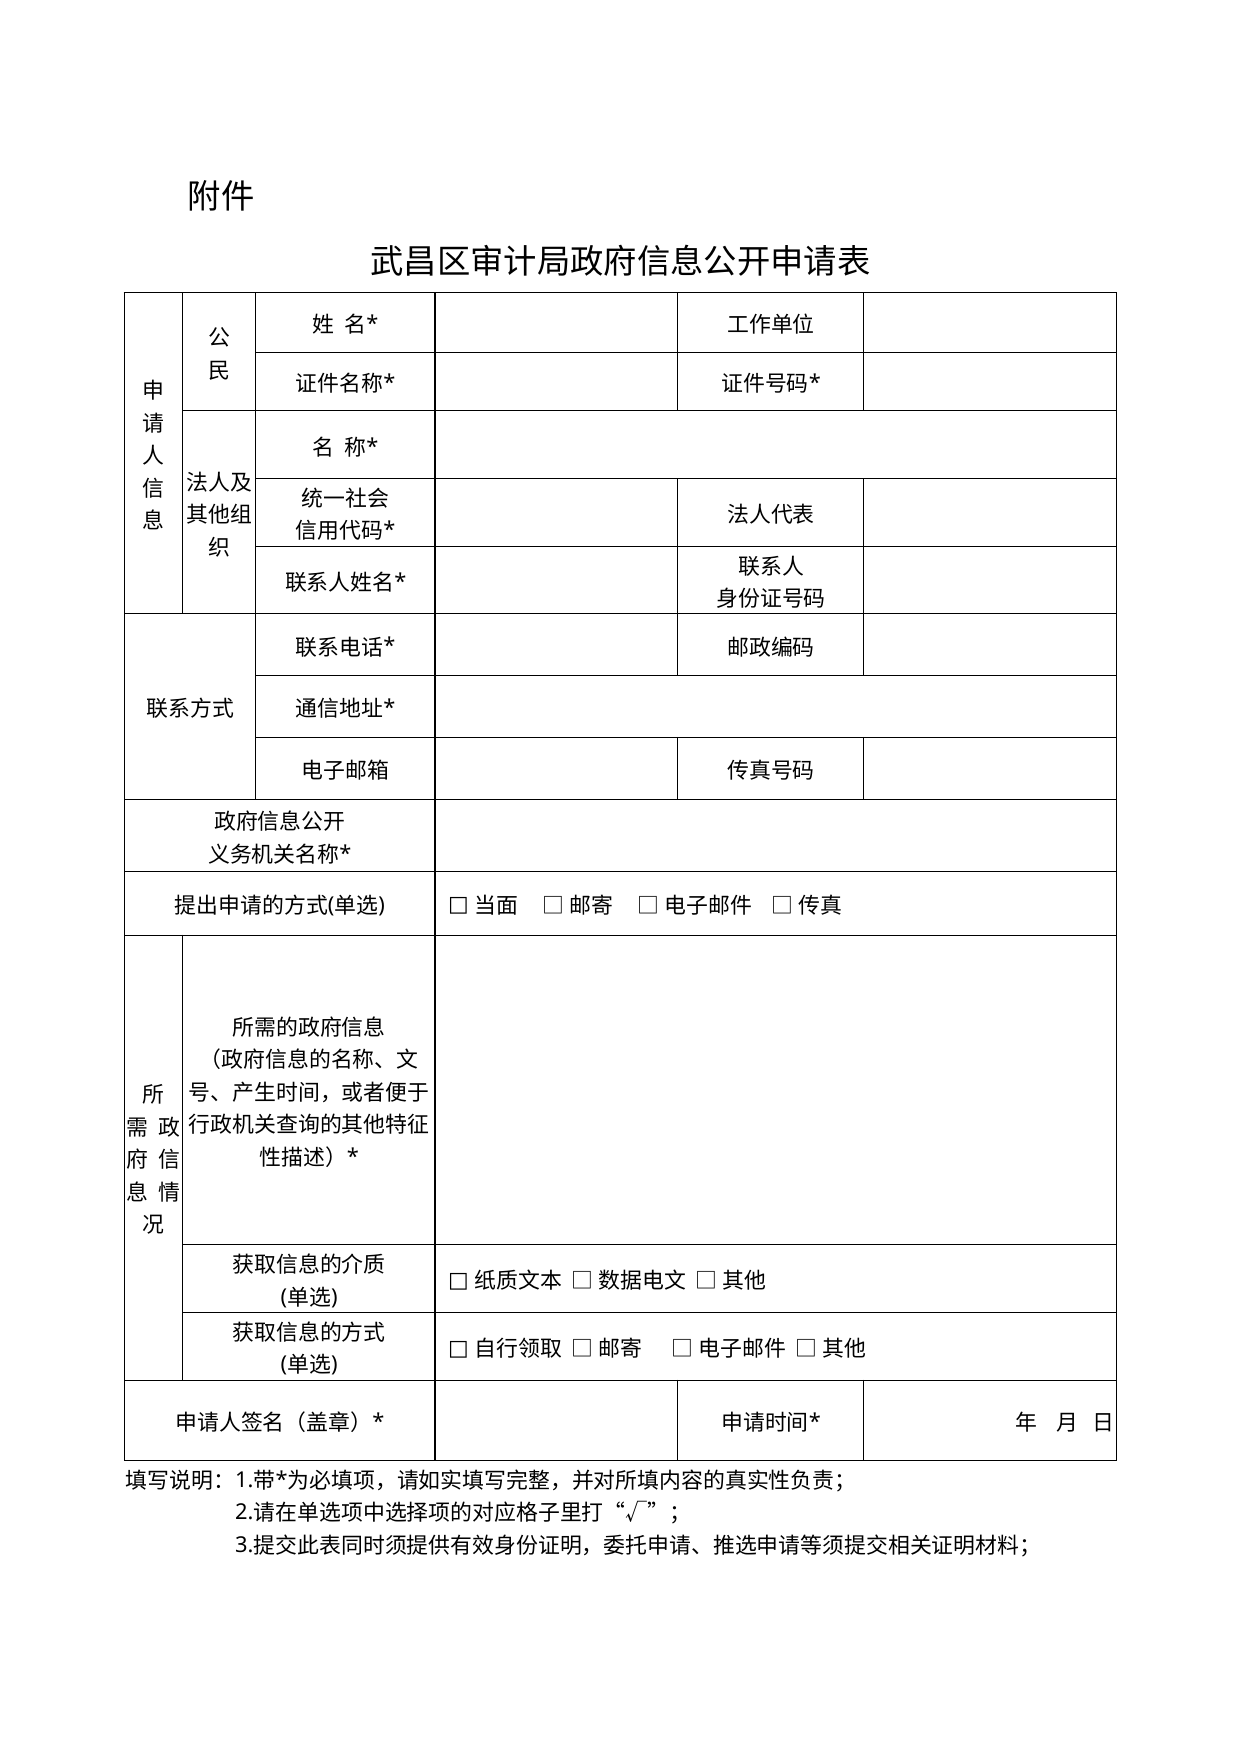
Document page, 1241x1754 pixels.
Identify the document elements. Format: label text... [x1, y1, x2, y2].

table_cell [436, 547, 677, 613]
table_cell 名 称* [256, 411, 434, 478]
table_cell [864, 738, 1116, 798]
table_cell 联系电话* [256, 614, 434, 675]
table_cell □ 纸质文本 □ 数据电文 □ 其他 [436, 1245, 1116, 1312]
table_cell 申请时间* [678, 1381, 863, 1460]
table_header [436, 293, 677, 352]
table_cell 证件名称* [256, 353, 434, 410]
table_cell 邮政编码 [678, 614, 863, 675]
table_cell 年 月 日 [864, 1381, 1116, 1460]
table_cell [864, 353, 1116, 410]
table_cell [436, 936, 1116, 1244]
table_header [864, 293, 1116, 352]
table_header 姓 名* [256, 293, 434, 352]
table_cell 所需的政府信息 （政府信息的名称、文号、产生时间，或者便于行政机关查询的其他特征性描述）* [183, 936, 434, 1244]
table_cell 统一社会 信用代码* [256, 479, 434, 546]
table_cell 联系方式 [125, 614, 255, 798]
table_cell 法人代表 [678, 479, 863, 546]
table_cell [864, 614, 1116, 675]
table_cell [436, 676, 1116, 737]
table_cell 证件号码* [678, 353, 863, 410]
table_cell 所 需 政 府 信 息 情 况 [125, 936, 182, 1379]
table_header 公 民 [183, 293, 255, 410]
table_cell 通信地址* [256, 676, 434, 737]
table_cell 电子邮箱 [256, 738, 434, 798]
table_cell [864, 479, 1116, 546]
table_cell [864, 547, 1116, 613]
table_cell 政府信息公开 义务机关名称* [125, 800, 434, 871]
table_cell 申请人签名（盖章）* [125, 1381, 434, 1460]
table_cell 获取信息的方式 (单选) [183, 1313, 434, 1379]
table_cell [436, 479, 677, 546]
table_cell □ 当面 □ 邮寄 □ 电子邮件 □ 传真 [436, 872, 1116, 934]
table_cell [436, 614, 677, 675]
table_cell 联系人姓名* [256, 547, 434, 613]
table_cell 传真号码 [678, 738, 863, 798]
table_cell [436, 800, 1116, 871]
table_cell [436, 411, 1116, 478]
table_cell □ 自行领取 □ 邮寄 □ 电子邮件 □ 其他 [436, 1313, 1116, 1379]
text 附件 [187, 162, 1053, 227]
table_header 申 请 人 信 息 [125, 293, 182, 613]
table_cell [436, 353, 677, 410]
table_cell 联系人 身份证号码 [678, 547, 863, 613]
table_header 工作单位 [678, 293, 863, 352]
table_cell [436, 738, 677, 798]
table_cell 获取信息的介质 (单选) [183, 1245, 434, 1312]
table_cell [124, 1461, 1116, 1560]
table_cell 法人及其他组织 [183, 411, 255, 613]
table_cell [436, 1381, 677, 1460]
table_cell 提出申请的方式(单选) [125, 872, 434, 934]
text 武昌区审计局政府信息公开申请表 [187, 227, 1053, 292]
